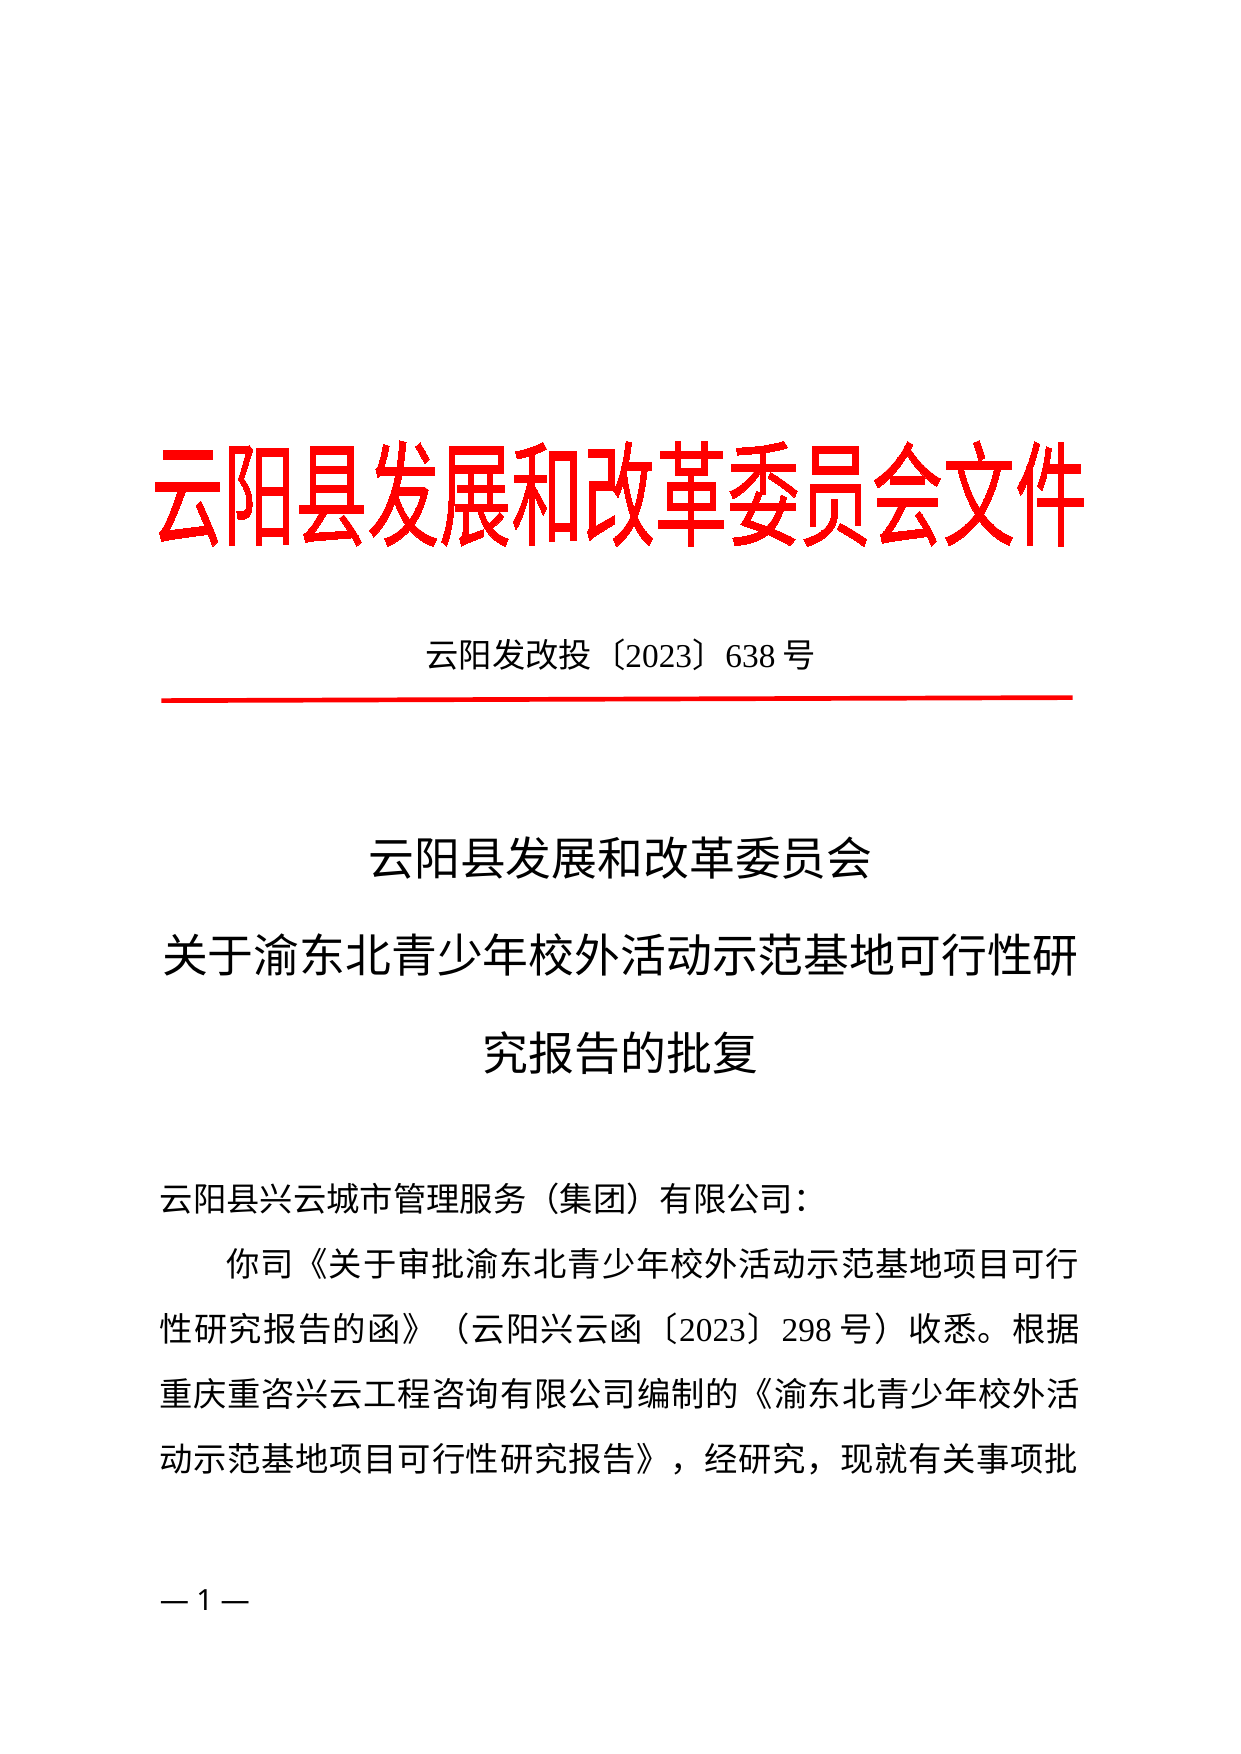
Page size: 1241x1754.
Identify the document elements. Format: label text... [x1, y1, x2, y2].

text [159, 1229, 1081, 1489]
text 关于渝东北青少年校外活动示范基地可行性研究报告的批复 [159, 904, 1081, 1099]
text 云阳县兴云城市管理服务（集团）有限公司： [159, 1164, 1081, 1229]
text 云阳县发展和改革委员会 [159, 806, 1081, 904]
text 云阳发改投〔2023〕638号 [159, 621, 1081, 686]
